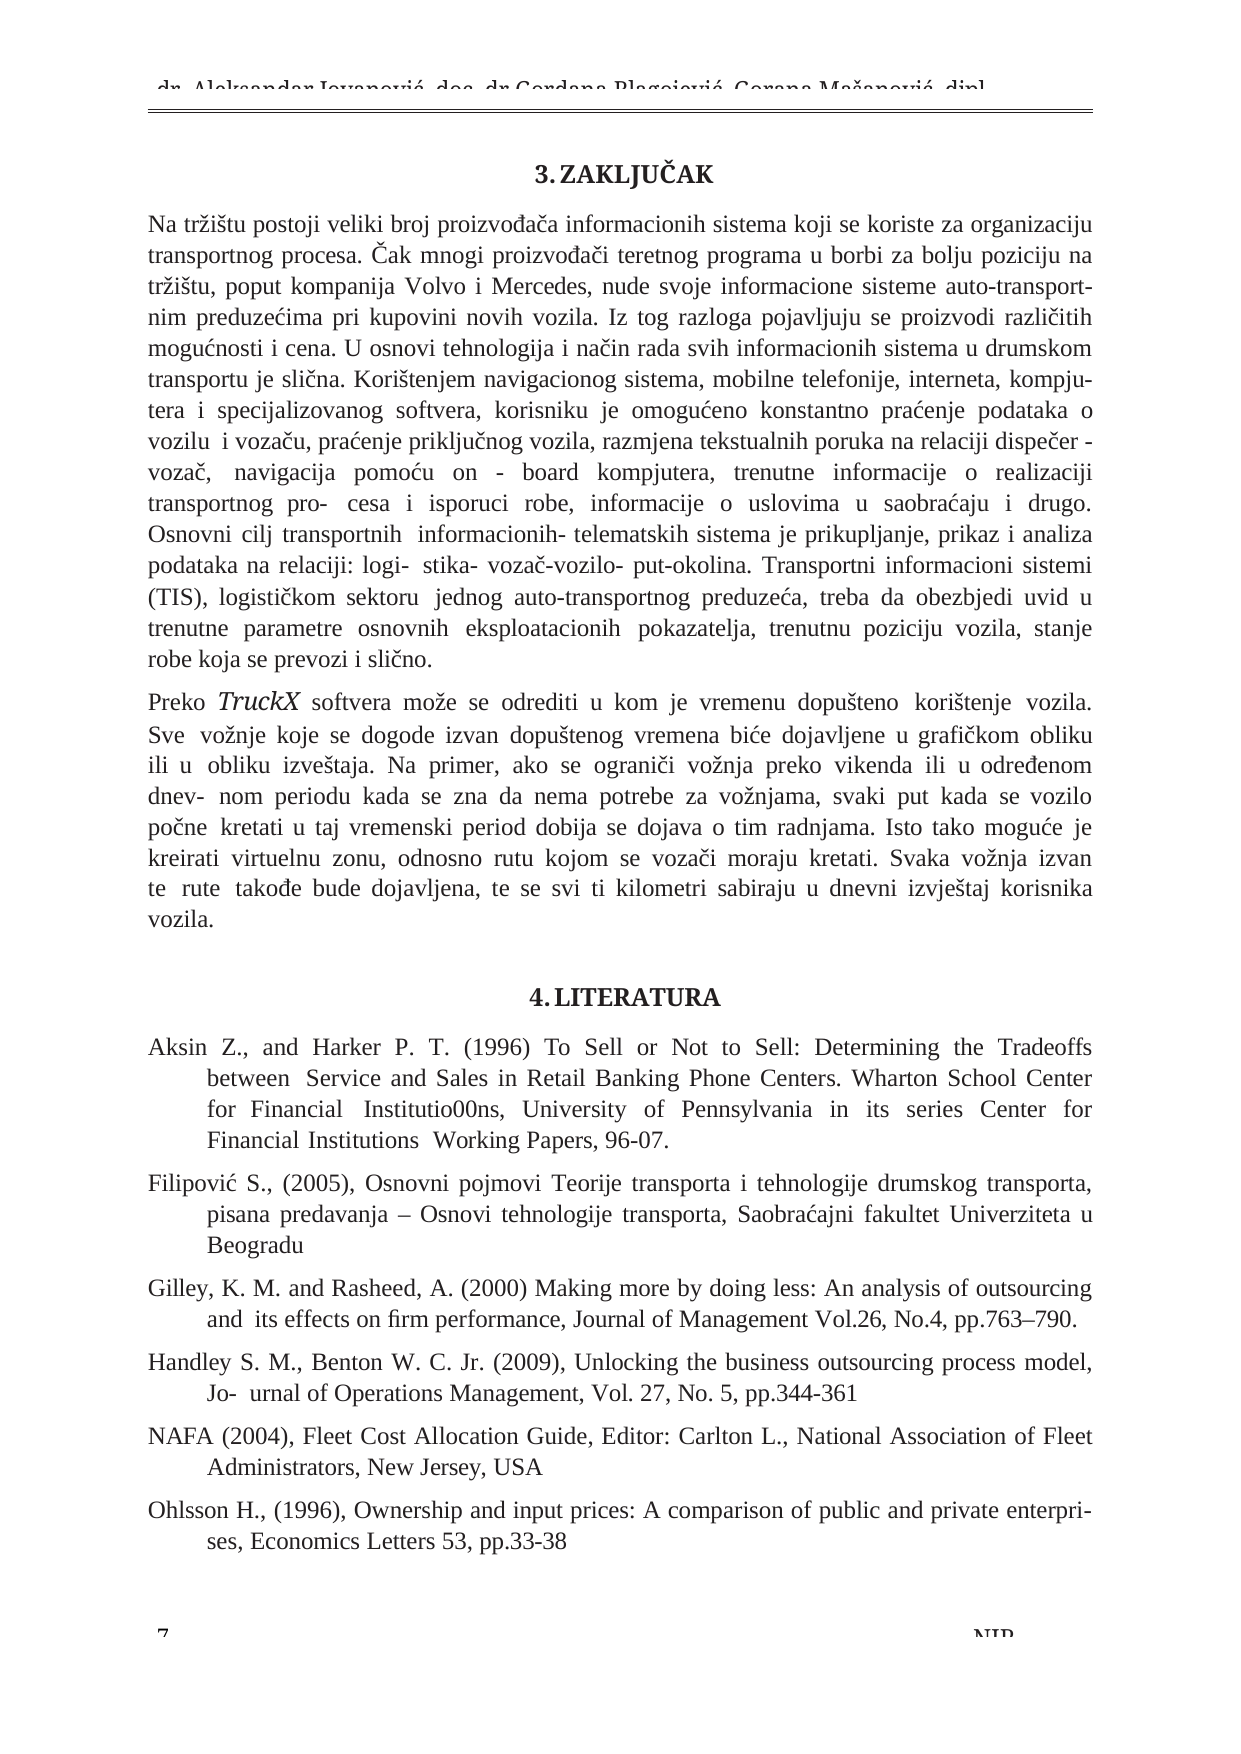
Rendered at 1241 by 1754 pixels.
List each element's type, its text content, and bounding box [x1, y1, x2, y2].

subtitle ZAKLJUČAK [534, 157, 1105, 191]
subtitle LITERATURA [529, 980, 1105, 1014]
text Na tržištu postoji veliki broj proizvođača informacionih sistema koji se koriste za organizaciju transportnog procesa. Čak mnogi proizvođači teretnog programa u borbi za bolju poziciju na tržištu, poput kompanija Volvo i Mercedes, nude svoje informacione sisteme auto-transport- nim preduzećima pri kupovini novih vozila. Iz tog razloga pojavljuju se proizvodi različitih mogućnosti i cena. U osnovi tehnologija i način rada svih informacionih sistema u drumskom transportu je slična. Korištenjem navigacionog sistema, mobilne telefonije, interneta, kompju- tera i specijalizovanog softvera, korisniku je omogućeno konstantno praćenje podataka o vozilu i vozaču, praćenje priključnog vozila, razmjena tekstualnih poruka na relaciji dispečer - vozač, navigacija pomoću on - board kompjutera, trenutne informacije o realizaciji transportnog pro- cesa i isporuci robe, informacije o uslovima u saobraćaju i drugo. Osnovni cilj transportnih informacionih- telematskih sistema je prikupljanje, prikaz i analiza podataka na relaciji: logi- stika- vozač-vozilo- put-okolina. Transportni informacioni sistemi (TIS), logističkom sektoru jednog auto-transportnog preduzeća, treba da obezbjedi uvid u trenutne parametre osnovnih eksploatacionih pokazatelja, trenutnu poziciju vozila, stanje robe koja se prevozi i slično. [148, 209, 1093, 672]
text Handley S. M., Benton W. C. Jr. (2009), Unlocking the business outsourcing process model, Jo- urnal of Operations Management, Vol. 27, No. 5, pp.344-361 [148, 1347, 1093, 1407]
text Aksin Z., and Harker P. T. (1996) To Sell or Not to Sell: Determining the Tradeoffs between Service and Sales in Retail Banking Phone Centers. Wharton School Center for Financial Institutio00ns, University of Pennsylvania in its series Center for Financial Institutions Working Papers, 96-07. [148, 1032, 1093, 1154]
text Ohlsson H., (1996), Ownership and input prices: A comparison of public and private enterpri- ses, Economics Letters 53, pp.33-38 [148, 1495, 1093, 1555]
text Gilley, K. M. and Rasheed, A. (2000) Making more by doing less: An analysis of outsourcing and its effects on ﬁrm performance, Journal of Management Vol.26, No.4, pp.763–790. [148, 1273, 1093, 1333]
text Preko TruckX softvera može se odrediti u kom je vremenu dopušteno korištenje vozila. Sve vožnje koje se dogode izvan dopuštenog vremena biće dojavljene u grafičkom obliku ili u obliku izveštaja. Na primer, ako se ograniči vožnja preko vikenda ili u određenom dnev- nom periodu kada se zna da nema potrebe za vožnjama, svaki put kada se vozilo počne kretati u taj vremenski period dobija se dojava o tim radnjama. Isto tako moguće je kreirati virtuelnu zonu, odnosno rutu kojom se vozači moraju kretati. Svaka vožnja izvan te rute takođe bude dojavljena, te se svi ti kilometri sabiraju u dnevni izvještaj korisnika vozila. [148, 684, 1093, 933]
text NAFA (2004), Fleet Cost Allocation Guide, Editor: Carlton L., National Association of Fleet Administrators, New Jersey, USA [148, 1421, 1093, 1481]
text Filipović S., (2005), Osnovni pojmovi Teorije transporta i tehnologije drumskog transporta, pisana predavanja – Osnovi tehnologije transporta, Saobraćajni fakultet Univerziteta u Beogradu [148, 1168, 1093, 1259]
